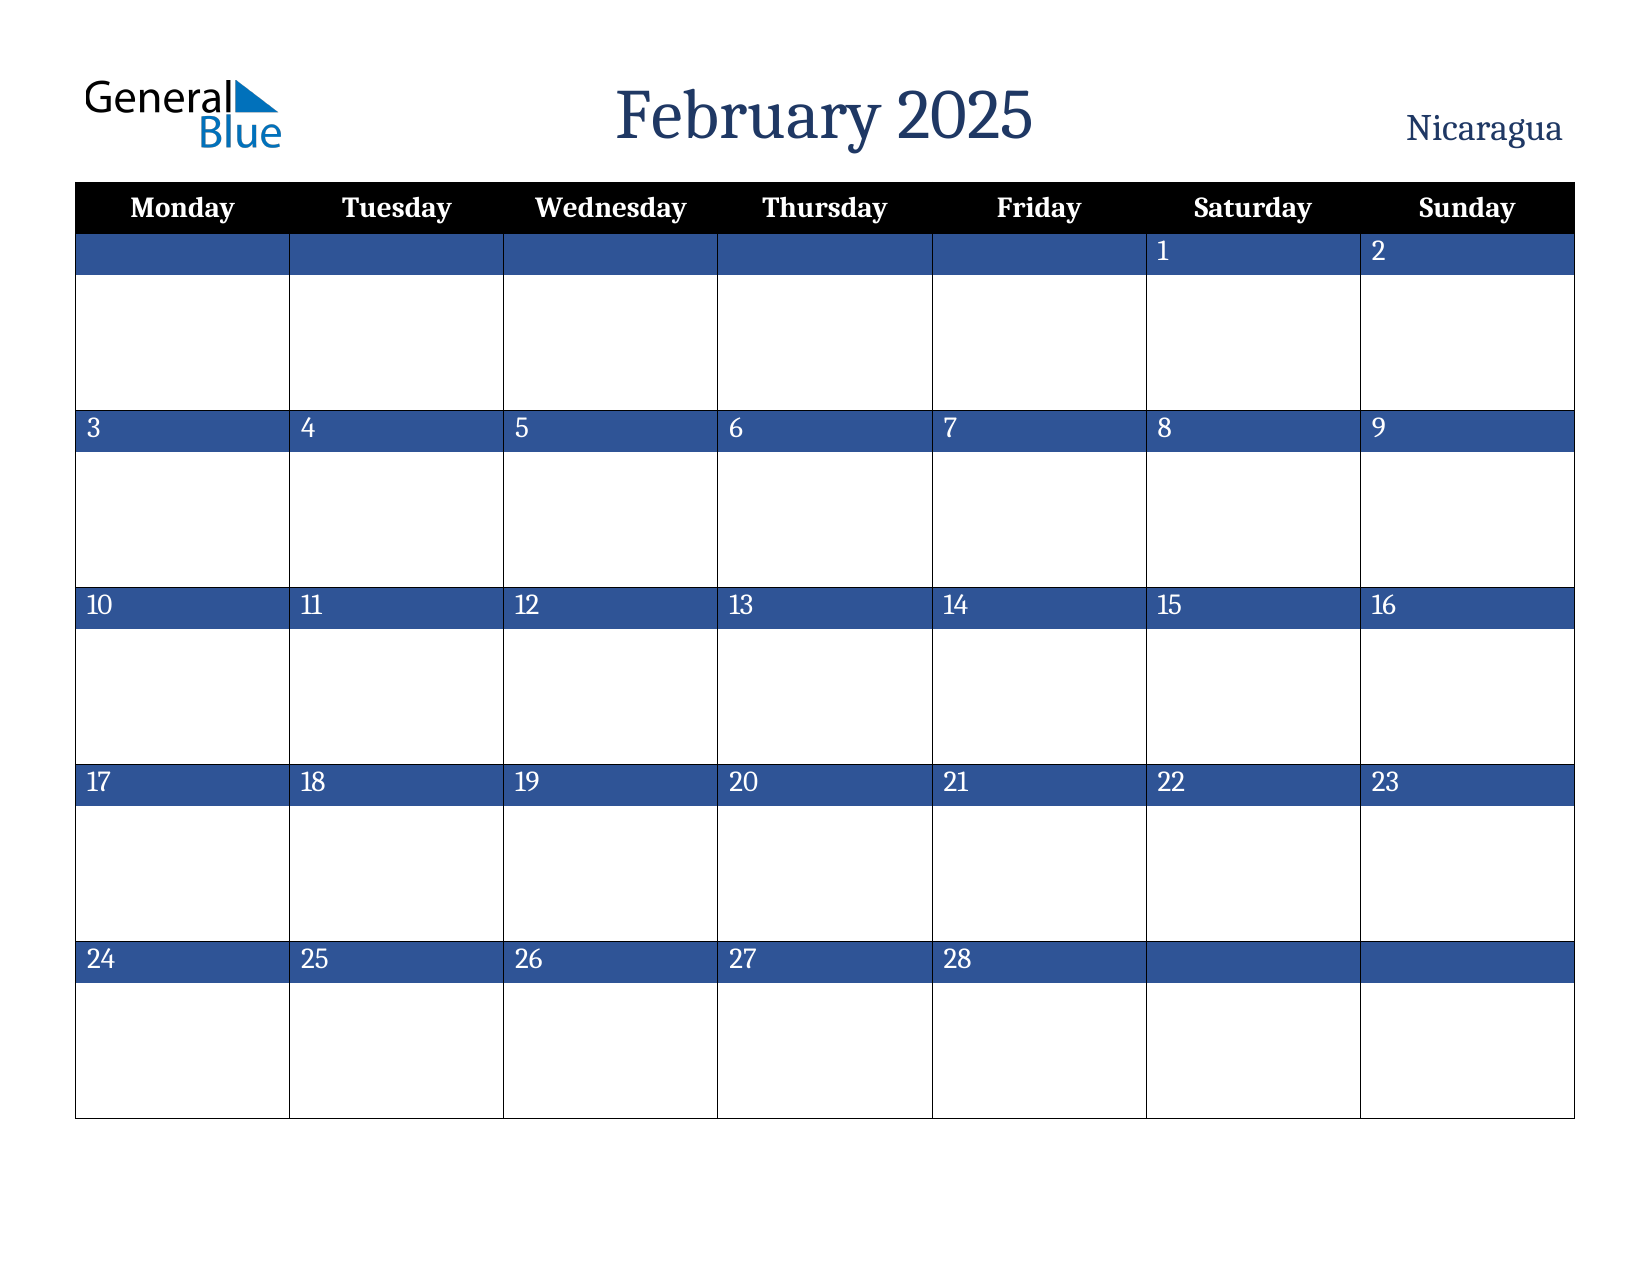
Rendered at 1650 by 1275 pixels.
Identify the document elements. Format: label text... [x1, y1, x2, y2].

table_cell [1361, 275, 1574, 410]
table_cell [504, 806, 717, 941]
picture [86, 80, 281, 148]
table_cell 26 [504, 942, 717, 983]
table_cell Tuesday [290, 183, 503, 233]
table_cell [933, 234, 1146, 275]
table_cell [1361, 983, 1574, 1118]
table_cell 4 [290, 411, 503, 452]
table_cell 14 [933, 588, 1146, 629]
table_cell 3 [76, 411, 289, 452]
table_cell [933, 983, 1146, 1118]
table_cell [1361, 942, 1574, 983]
table_cell [718, 452, 932, 587]
table_cell [718, 234, 932, 275]
table_cell [718, 629, 932, 764]
table_cell Monday [76, 183, 289, 233]
table_cell 5 [504, 411, 717, 452]
table_header Nicaragua [1146, 75, 1574, 182]
table_cell 24 [76, 942, 289, 983]
table_cell [290, 275, 503, 410]
table_cell Thursday [718, 183, 932, 233]
table_cell [290, 452, 503, 587]
table_cell [1147, 983, 1360, 1118]
table_cell [1147, 629, 1360, 764]
table_cell [504, 275, 717, 410]
table_cell [1361, 629, 1574, 764]
table_cell [718, 806, 932, 941]
table_cell [76, 983, 289, 1118]
table_header [76, 75, 503, 182]
table_cell 25 [290, 942, 503, 983]
table_cell [1147, 452, 1360, 587]
table_cell 20 [718, 765, 932, 806]
table_cell 10 [76, 588, 289, 629]
table_cell [504, 629, 717, 764]
table_cell [1361, 806, 1574, 941]
table_cell [1147, 942, 1360, 983]
table_cell 16 [1361, 588, 1574, 629]
table_cell [718, 275, 932, 410]
table_cell [504, 234, 717, 275]
table_cell 19 [504, 765, 717, 806]
table_cell 11 [290, 588, 503, 629]
table_cell [76, 806, 289, 941]
table_cell [76, 452, 289, 587]
table_cell 23 [1361, 765, 1574, 806]
table_cell [1147, 275, 1360, 410]
table_cell 1 [1147, 234, 1360, 275]
table_cell 21 [933, 765, 1146, 806]
table_cell 18 [290, 765, 503, 806]
table_cell 28 [933, 942, 1146, 983]
table_cell 9 [1361, 411, 1574, 452]
table_cell [933, 806, 1146, 941]
table_cell [504, 983, 717, 1118]
table_cell [504, 452, 717, 587]
table_cell [933, 629, 1146, 764]
table_cell [290, 806, 503, 941]
table_cell 22 [1147, 765, 1360, 806]
table_cell 27 [718, 942, 932, 983]
table_cell Saturday [1147, 183, 1360, 233]
table_cell Wednesday [504, 183, 717, 233]
table_cell 7 [933, 411, 1146, 452]
table_cell Friday [933, 183, 1146, 233]
table_cell [76, 629, 289, 764]
table_cell [76, 234, 289, 275]
table_cell [290, 983, 503, 1118]
table_cell 8 [1147, 411, 1360, 452]
table_cell [933, 452, 1146, 587]
table_cell [290, 629, 503, 764]
table_cell [1361, 452, 1574, 587]
table_cell [290, 234, 503, 275]
table_cell 17 [76, 765, 289, 806]
table_cell 6 [718, 411, 932, 452]
table_cell 15 [1147, 588, 1360, 629]
table_cell Sunday [1361, 183, 1574, 233]
table_cell 12 [504, 588, 717, 629]
table_cell [718, 983, 932, 1118]
table_cell 2 [1361, 234, 1574, 275]
table_cell [1147, 806, 1360, 941]
table_cell 13 [718, 588, 932, 629]
table_header February 2025 [504, 75, 1146, 182]
table_cell [76, 275, 289, 410]
table_cell [933, 275, 1146, 410]
